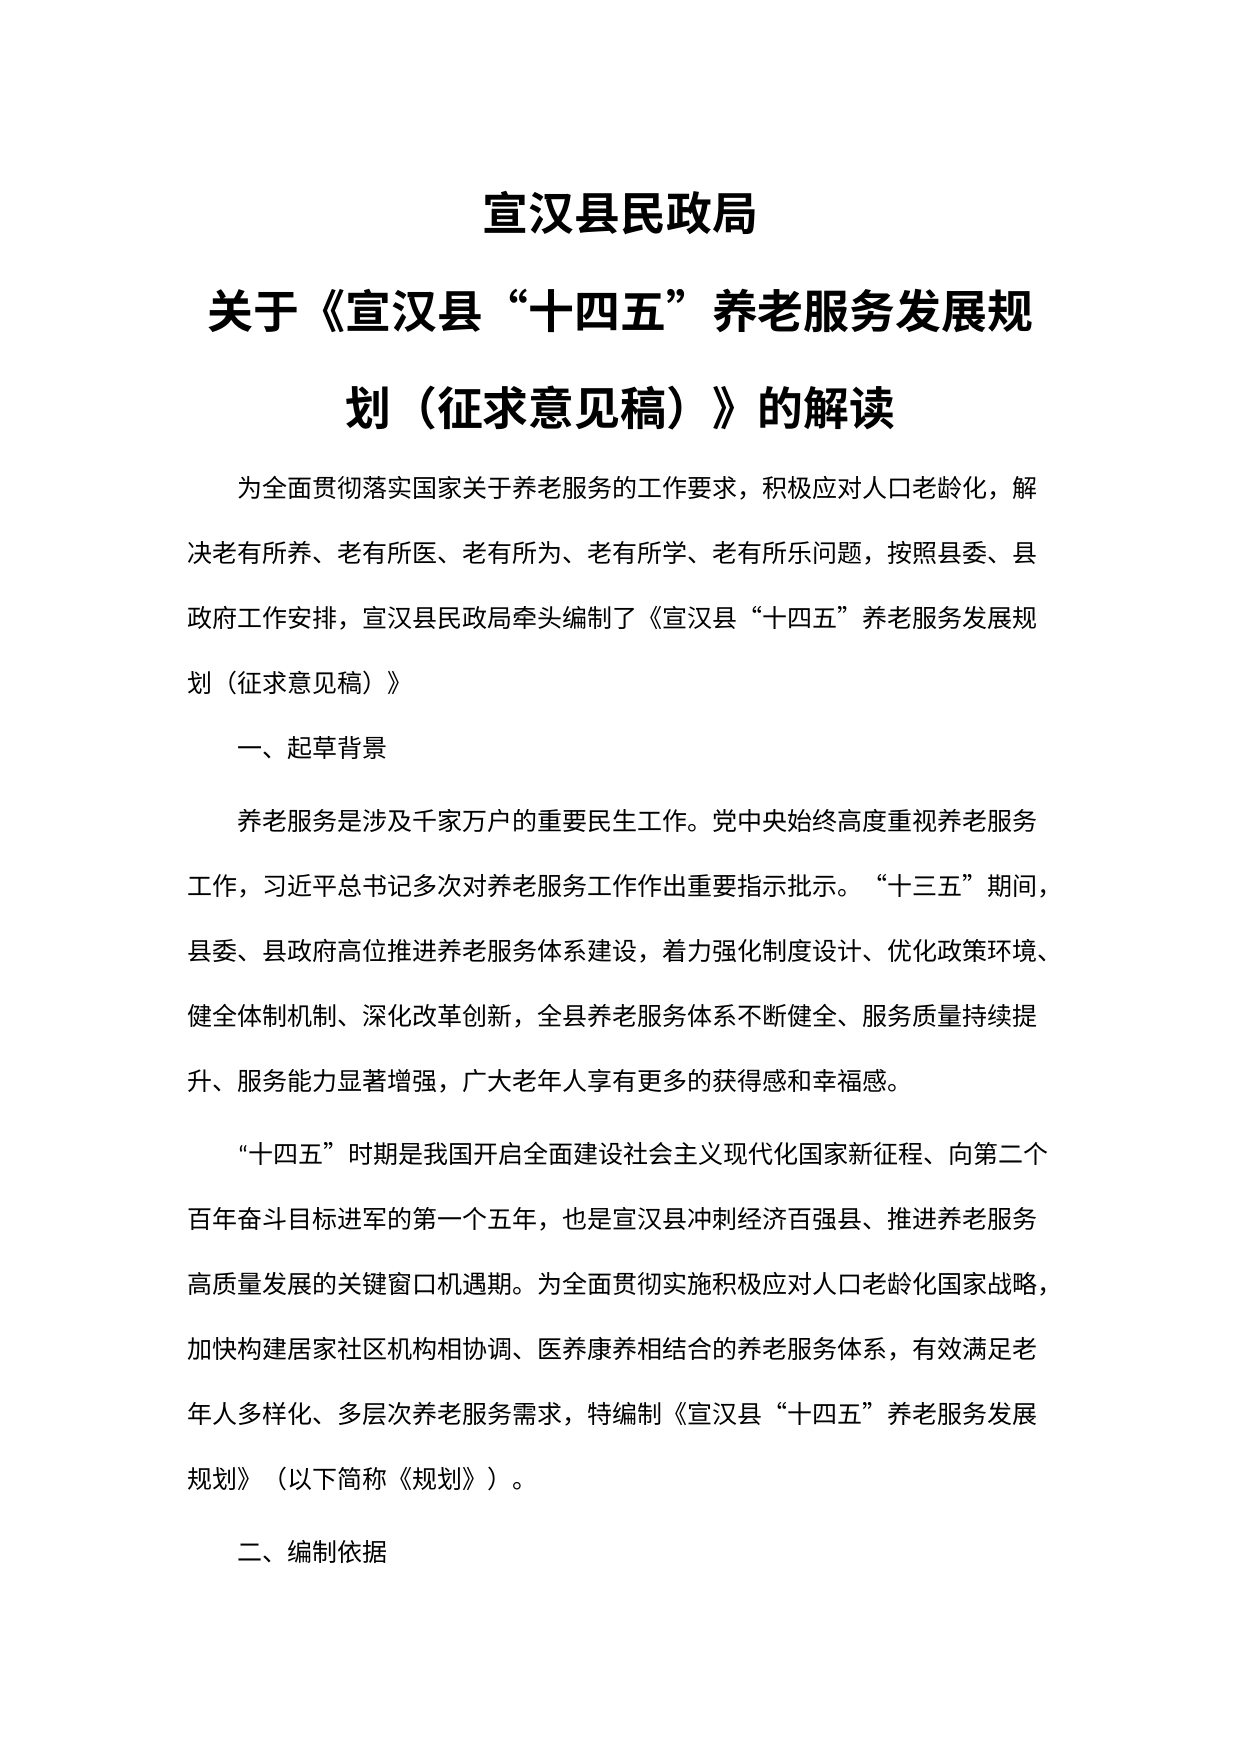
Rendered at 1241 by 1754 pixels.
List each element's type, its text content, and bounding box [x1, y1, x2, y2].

text 关于《宣汉县“十四五”养老服务发展规划（征求意见稿）》的解读 [187, 259, 1053, 454]
text 为全面贯彻落实国家关于养老服务的工作要求，积极应对人口老龄化，解决老有所养、老有所医、老有所为、老有所学、老有所乐问题，按照县委、县政府工作安排，宣汉县民政局牵头编制了《宣汉县“十四五”养老服务发展规划（征求意见稿）》 [187, 454, 1053, 714]
text 一、起草背景 [187, 714, 1053, 779]
text 二、编制依据 [187, 1518, 1053, 1583]
text 养老服务是涉及千家万户的重要民生工作。党中央始终高度重视养老服务工作，习近平总书记多次对养老服务工作作出重要指示批示。“十三五”期间，县委、县政府高位推进养老服务体系建设，着力强化制度设计、优化政策环境、健全体制机制、深化改革创新，全县养老服务体系不断健全、服务质量持续提升、服务能力显著增强，广大老年人享有更多的获得感和幸福感。 [187, 787, 1053, 1112]
text “十四五”时期是我国开启全面建设社会主义现代化国家新征程、向第二个百年奋斗目标进军的第一个五年，也是宣汉县冲刺经济百强县、推进养老服务高质量发展的关键窗口机遇期。为全面贯彻实施积极应对人口老龄化国家战略，加快构建居家社区机构相协调、医养康养相结合的养老服务体系，有效满足老年人多样化、多层次养老服务需求，特编制《宣汉县“十四五”养老服务发展规划》（以下简称《规划》）。 [187, 1120, 1053, 1510]
text 宣汉县民政局 [187, 162, 1053, 259]
